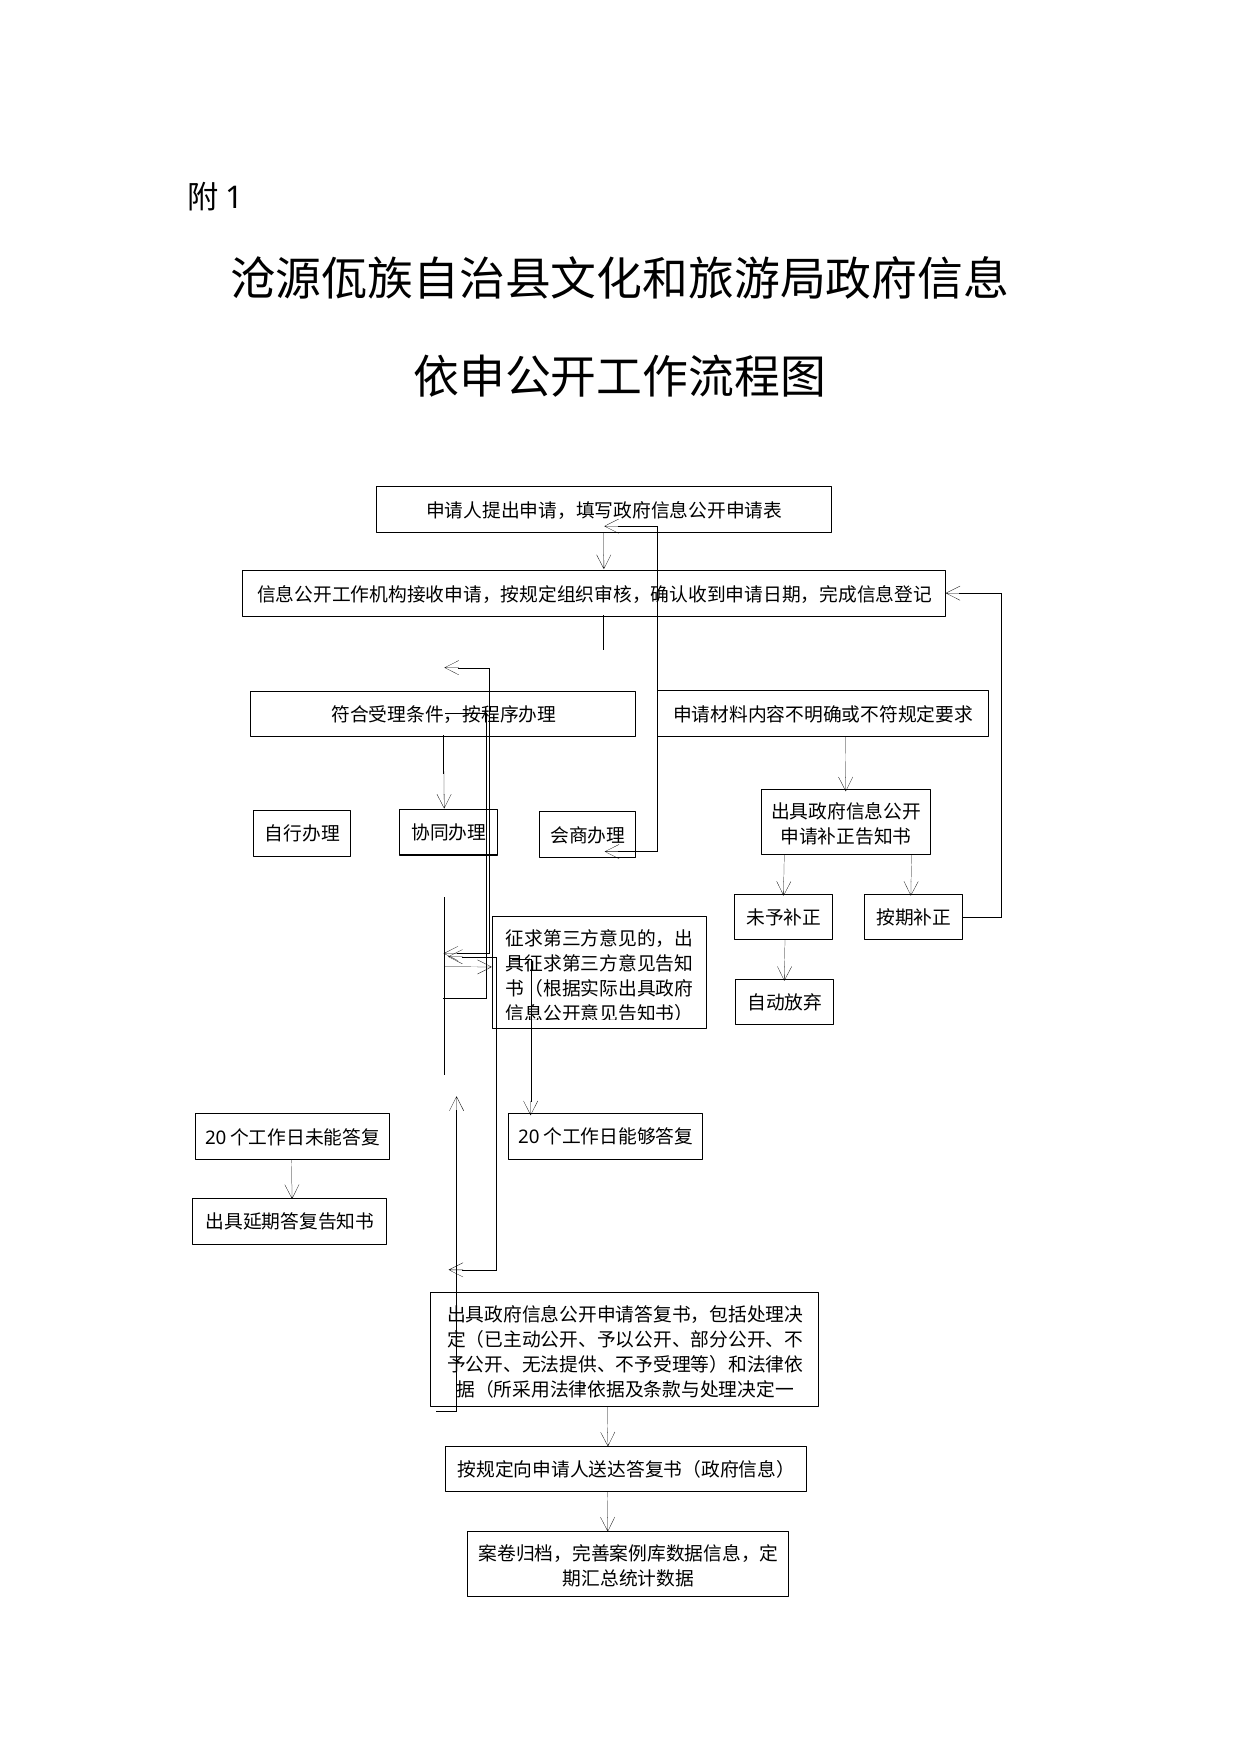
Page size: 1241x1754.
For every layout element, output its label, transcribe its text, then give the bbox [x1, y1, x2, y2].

text 依申公开工作流程图 [186, 324, 1053, 422]
text 附1 [187, 162, 1053, 227]
text 沧源佤族自治县文化和旅游局政府信息 [186, 227, 1053, 324]
